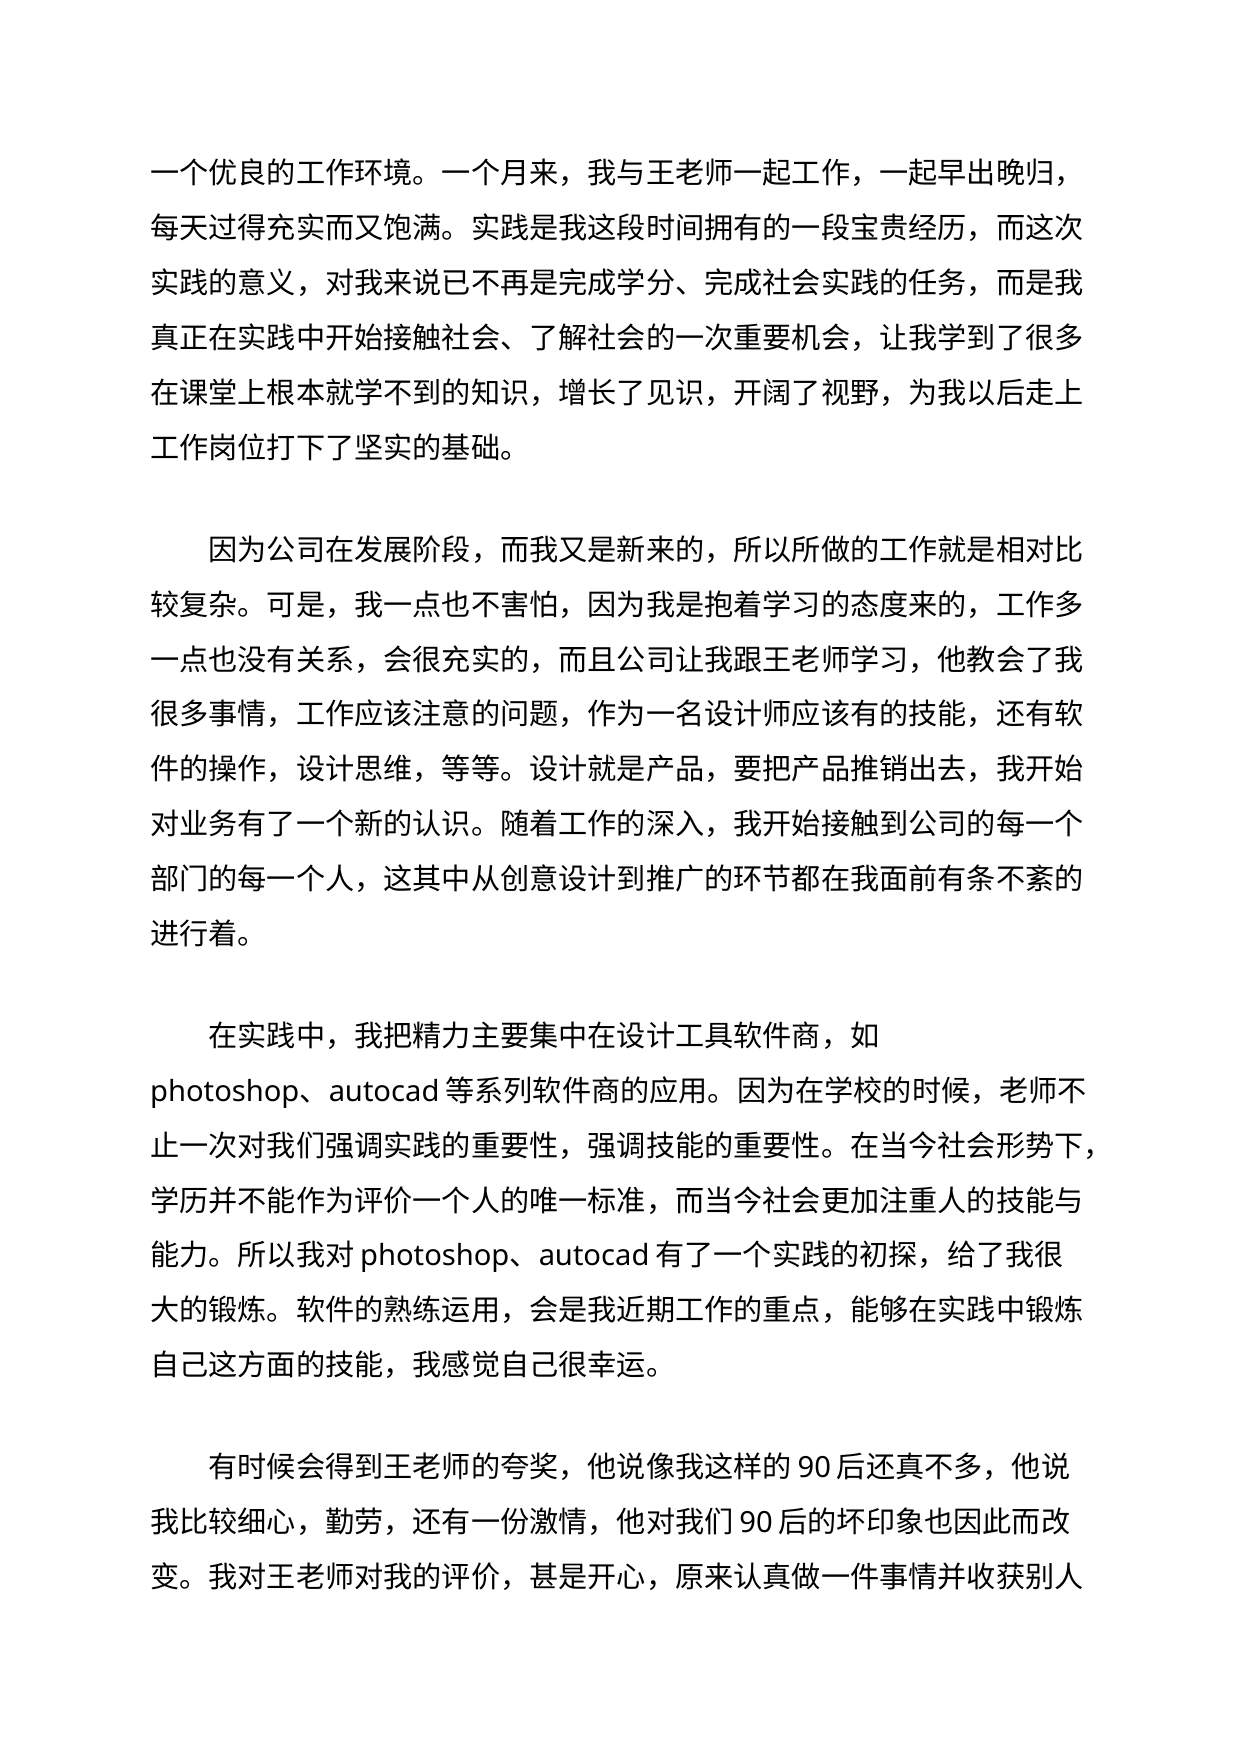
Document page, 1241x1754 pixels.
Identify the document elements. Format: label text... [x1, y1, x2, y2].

text 在实践中，我把精力主要集中在设计工具软件商，如photoshop、autocad等系列软件商的应用。因为在学校的时候，老师不止一次对我们强调实践的重要性，强调技能的重要性。在当今社会形势下，学历并不能作为评价一个人的唯一标准，而当今社会更加注重人的技能与能力。所以我对photoshop、autocad有了一个实践的初探，给了我很大的锻炼。软件的熟练运用，会是我近期工作的重点，能够在实践中锻炼自己这方面的技能，我感觉自己很幸运。 [150, 1012, 1090, 1384]
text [150, 1444, 1090, 1596]
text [150, 150, 1090, 467]
text 因为公司在发展阶段，而我又是新来的，所以所做的工作就是相对比较复杂。可是，我一点也不害怕，因为我是抱着学习的态度来的，工作多一点也没有关系，会很充实的，而且公司让我跟王老师学习，他教会了我很多事情，工作应该注意的问题，作为一名设计师应该有的技能，还有软件的操作，设计思维，等等。设计就是产品，要把产品推销出去，我开始对业务有了一个新的认识。随着工作的深入，我开始接触到公司的每一个部门的每一个人，这其中从创意设计到推广的环节都在我面前有条不紊的进行着。 [150, 526, 1090, 953]
